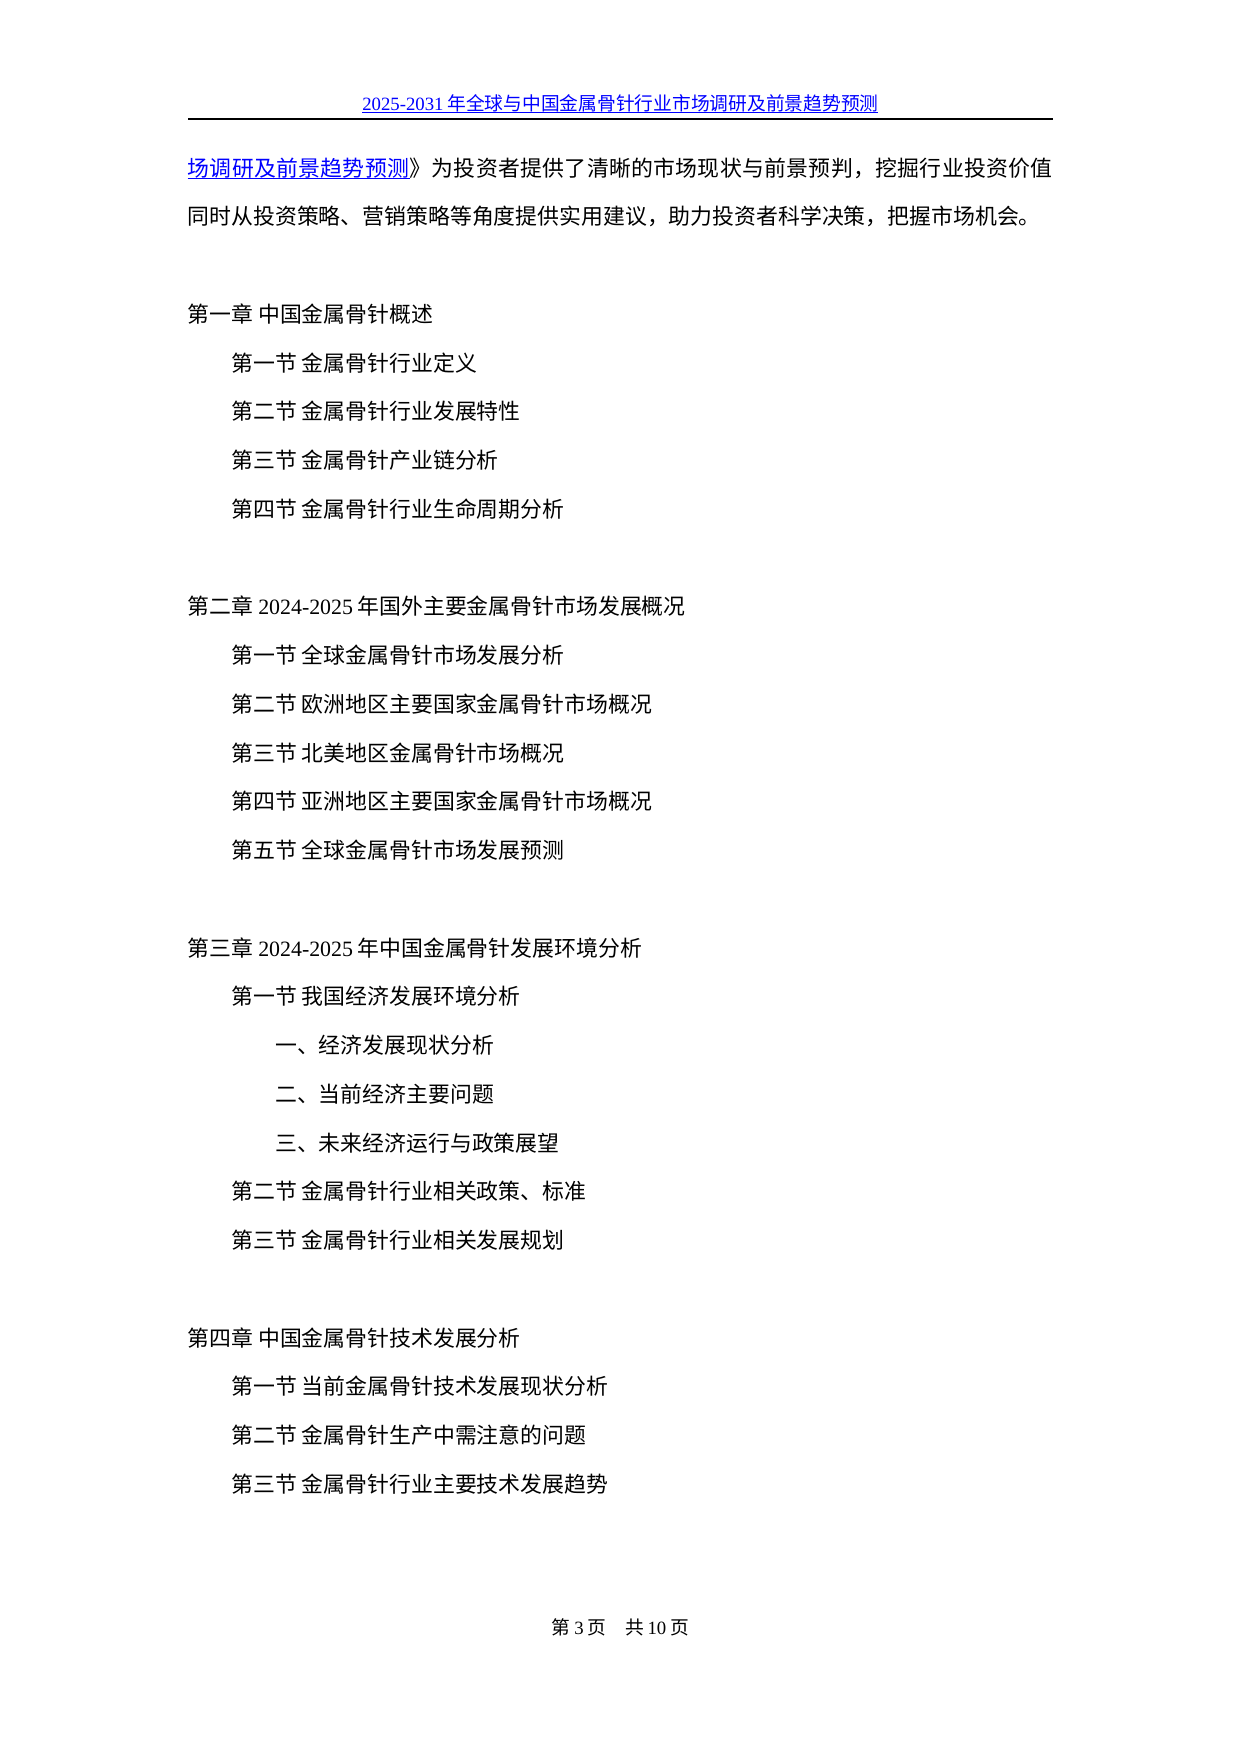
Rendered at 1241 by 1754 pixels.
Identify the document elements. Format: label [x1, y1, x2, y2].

text [187, 150, 1053, 1499]
